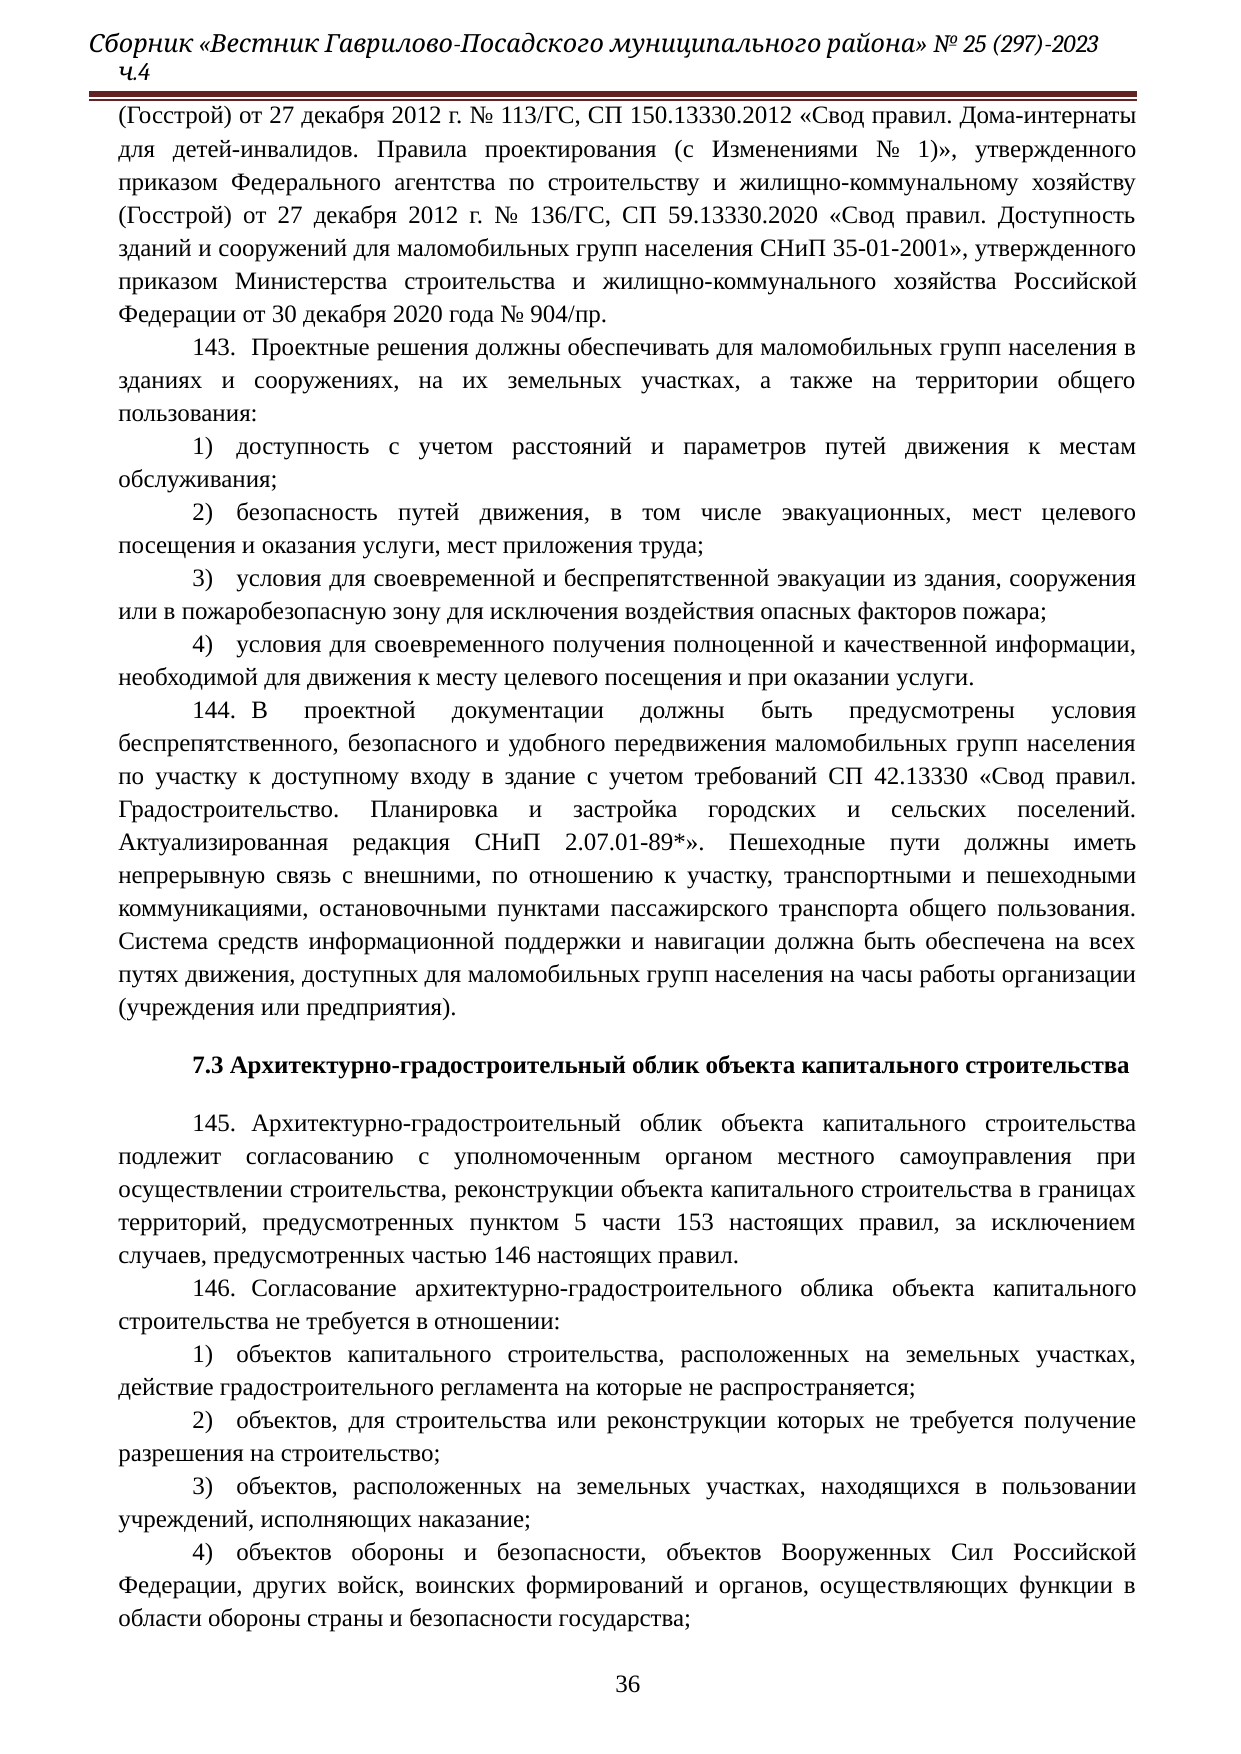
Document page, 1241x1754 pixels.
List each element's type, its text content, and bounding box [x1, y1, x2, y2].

list Проектные решения должны обеспечивать для маломобильных групп населения в зданиях и сооружениях, на их земельных участках, а также на территории общего пользования: [118, 332, 1137, 427]
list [118, 101, 1137, 327]
list В проектной документации должны быть предусмотрены условия беспрепятственного, безопасного и удобного передвижения маломобильных групп населения по участку к доступному входу в здание с учетом требований СП 42.13330 «Свод правил. Градостроительство. Планировка и застройка городских и сельских поселений. Актуализированная редакция СНиП 2.07.01-89*». Пешеходные пути должны иметь непрерывную связь с внешними, по отношению к участку, транспортными и пешеходными коммуникациями, остановочными пунктами пассажирского транспорта общего пользования. Система средств информационной поддержки и навигации должна быть обеспечена на всех путях движения, доступных для маломобильных групп населения на часы работы организации (учреждения или предприятия). [118, 695, 1137, 1021]
list Согласование архитектурно-градостроительного облика объекта капитального строительства не требуется в отношении: [118, 1273, 1137, 1335]
text 7.3 Архитектурно-градостроительный облик объекта капитального строительства [118, 1050, 1137, 1079]
list Архитектурно-градостроительный облик объекта капитального строительства подлежит согласованию с уполномоченным органом местного самоуправления при осуществлении строительства, реконструкции объекта капитального строительства в границах территорий, предусмотренных пунктом 5 части 153 настоящих правил, за исключением случаев, предусмотренных частью 146 настоящих правил. [118, 1108, 1137, 1269]
list доступность с учетом расстояний и параметров путей движения к местам обслуживания; [118, 431, 1137, 493]
list объектов капитального строительства, расположенных на земельных участках, действие градостроительного регламента на которые не распространяется; [118, 1339, 1137, 1401]
list объектов, для строительства или реконструкции которых не требуется получение разрешения на строительство; [118, 1405, 1137, 1467]
list условия для своевременной и беспрепятственной эвакуации из здания, сооружения или в пожаробезопасную зону для исключения воздействия опасных факторов пожара; [118, 563, 1137, 625]
list условия для своевременного получения полноценной и качественной информации, необходимой для движения к месту целевого посещения и при оказании услуги. [118, 629, 1137, 691]
list объектов обороны и безопасности, объектов Вооруженных Сил Российской Федерации, других войск, воинских формирований и органов, осуществляющих функции в области обороны страны и безопасности государства; [118, 1537, 1137, 1632]
list безопасность путей движения, в том числе эвакуационных, мест целевого посещения и оказания услуги, мест приложения труда; [118, 497, 1137, 559]
list объектов, расположенных на земельных участках, находящихся в пользовании учреждений, исполняющих наказание; [118, 1471, 1137, 1533]
